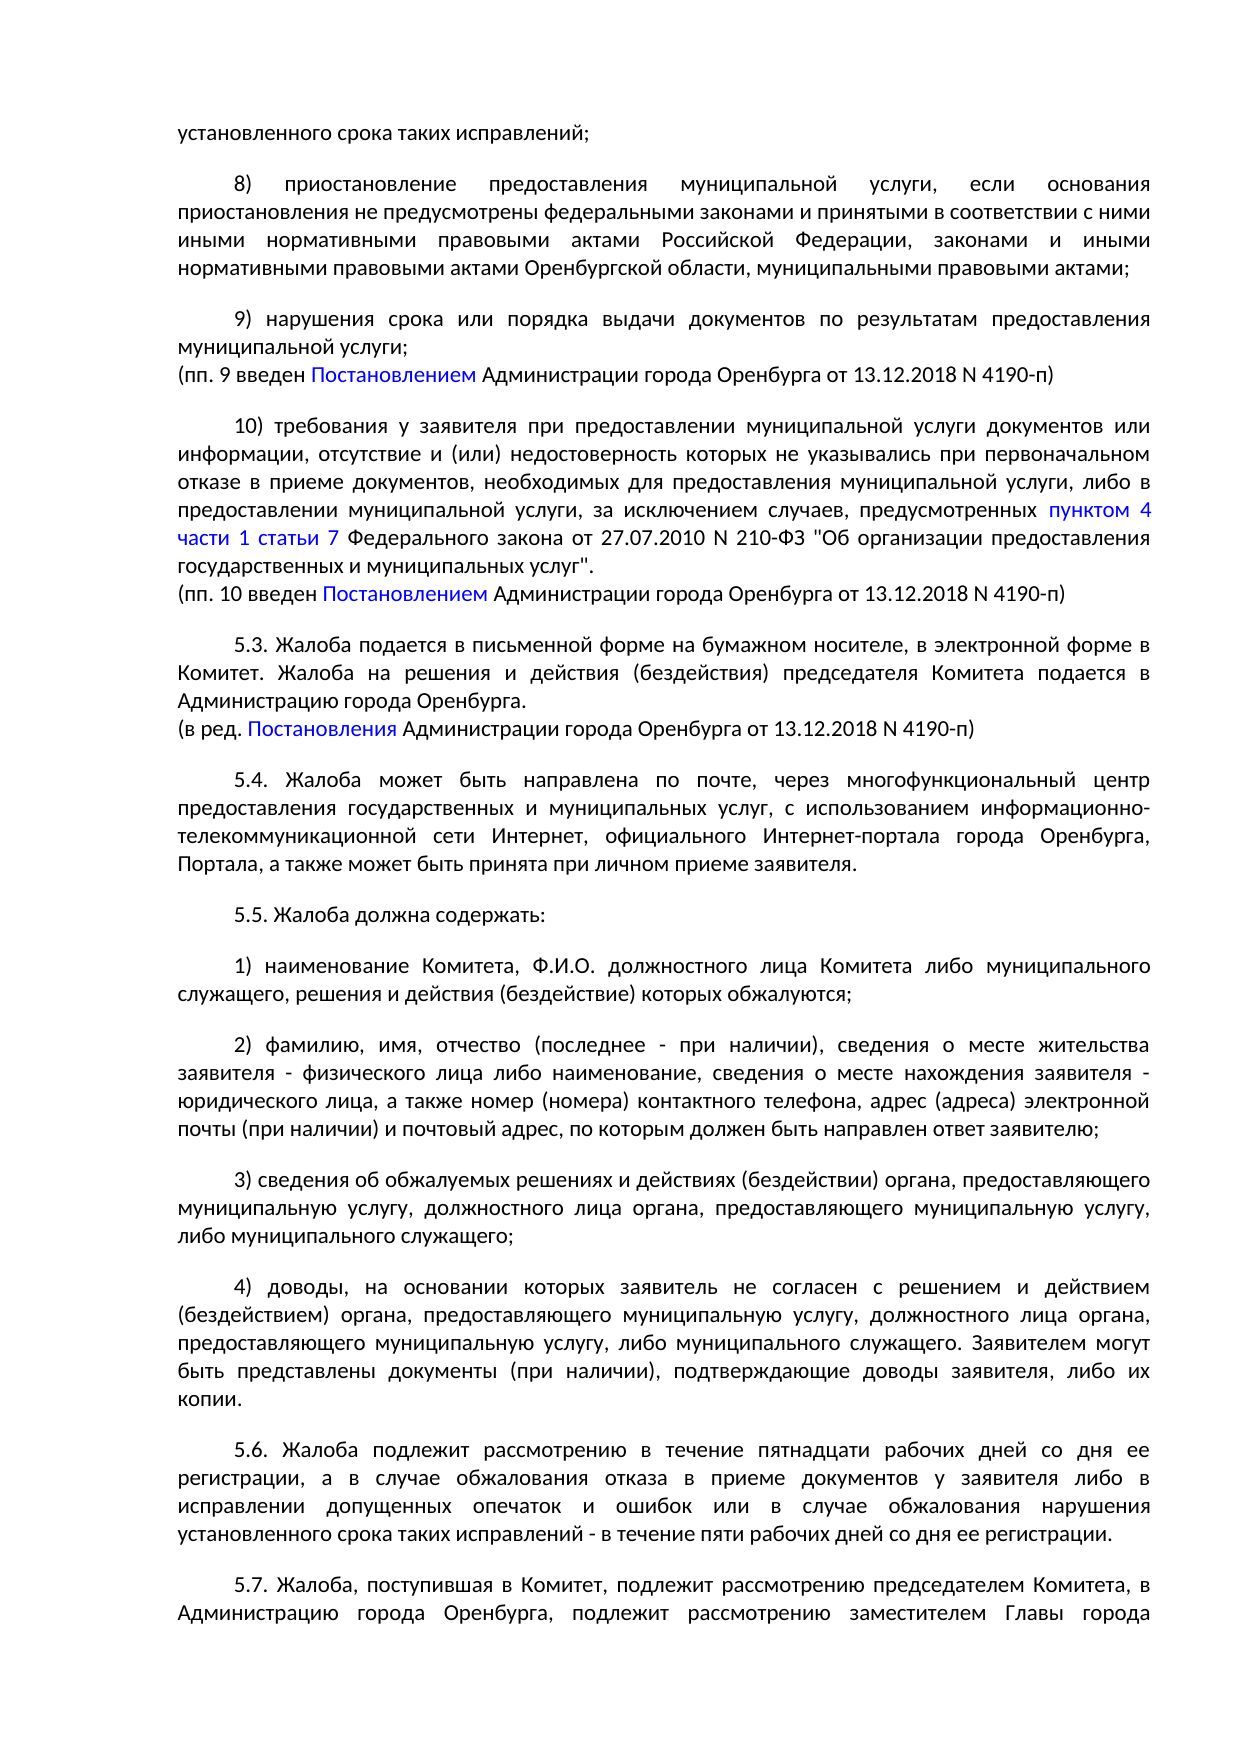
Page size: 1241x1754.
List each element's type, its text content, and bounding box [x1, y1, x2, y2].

text 9) нарушения срока или порядка выдачи документов по результатам предоставления муниципальной услуги; [177, 304, 1152, 360]
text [177, 1570, 1152, 1626]
text 5.3. Жалоба подается в письменной форме на бумажном носителе, в электронной форме в Комитет. Жалоба на решения и действия (бездействия) председателя Комитета подается в Администрацию города Оренбурга. [177, 630, 1152, 714]
text (в ред. Постановления Администрации города Оренбурга от 13.12.2018 N 4190-п) [177, 714, 1152, 742]
text 3) сведения об обжалуемых решениях и действиях (бездействии) органа, предоставляющего муниципальную услугу, должностного лица органа, предоставляющего муниципальную услугу, либо муниципального служащего; [177, 1165, 1152, 1249]
text 5.4. Жалоба может быть направлена по почте, через многофункциональный центр предоставления государственных и муниципальных услуг, с использованием информационно-телекоммуникационной сети Интернет, официального Интернет-портала города Оренбурга, Портала, а также может быть принята при личном приеме заявителя. [177, 765, 1152, 877]
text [177, 118, 1152, 146]
text 8) приостановление предоставления муниципальной услуги, если основания приостановления не предусмотрены федеральными законами и принятыми в соответствии с ними иными нормативными правовыми актами Российской Федерации, законами и иными нормативными правовыми актами Оренбургской области, муниципальными правовыми актами; [177, 169, 1152, 281]
text 5.6. Жалоба подлежит рассмотрению в течение пятнадцати рабочих дней со дня ее регистрации, а в случае обжалования отказа в приеме документов у заявителя либо в исправлении допущенных опечаток и ошибок или в случае обжалования нарушения установленного срока таких исправлений - в течение пяти рабочих дней со дня ее регистрации. [177, 1435, 1152, 1547]
text (пп. 10 введен Постановлением Администрации города Оренбурга от 13.12.2018 N 4190-п) [177, 579, 1152, 607]
text 4) доводы, на основании которых заявитель не согласен с решением и действием (бездействием) органа, предоставляющего муниципальную услугу, должностного лица органа, предоставляющего муниципальную услугу, либо муниципального служащего. Заявителем могут быть представлены документы (при наличии), подтверждающие доводы заявителя, либо их копии. [177, 1272, 1152, 1412]
text 1) наименование Комитета, Ф.И.О. должностного лица Комитета либо муниципального служащего, решения и действия (бездействие) которых обжалуются; [177, 951, 1152, 1007]
text 10) требования у заявителя при предоставлении муниципальной услуги документов или информации, отсутствие и (или) недостоверность которых не указывались при первоначальном отказе в приеме документов, необходимых для предоставления муниципальной услуги, либо в предоставлении муниципальной услуги, за исключением случаев, предусмотренных пунктом 4 части 1 статьи 7 Федерального закона от 27.07.2010 N 210-ФЗ "Об организации предоставления государственных и муниципальных услуг". [177, 411, 1152, 579]
text (пп. 9 введен Постановлением Администрации города Оренбурга от 13.12.2018 N 4190-п) [177, 360, 1152, 388]
text 5.5. Жалоба должна содержать: [177, 900, 1152, 928]
text 2) фамилию, имя, отчество (последнее - при наличии), сведения о месте жительства заявителя - физического лица либо наименование, сведения о месте нахождения заявителя - юридического лица, а также номер (номера) контактного телефона, адрес (адреса) электронной почты (при наличии) и почтовый адрес, по которым должен быть направлен ответ заявителю; [177, 1030, 1152, 1142]
